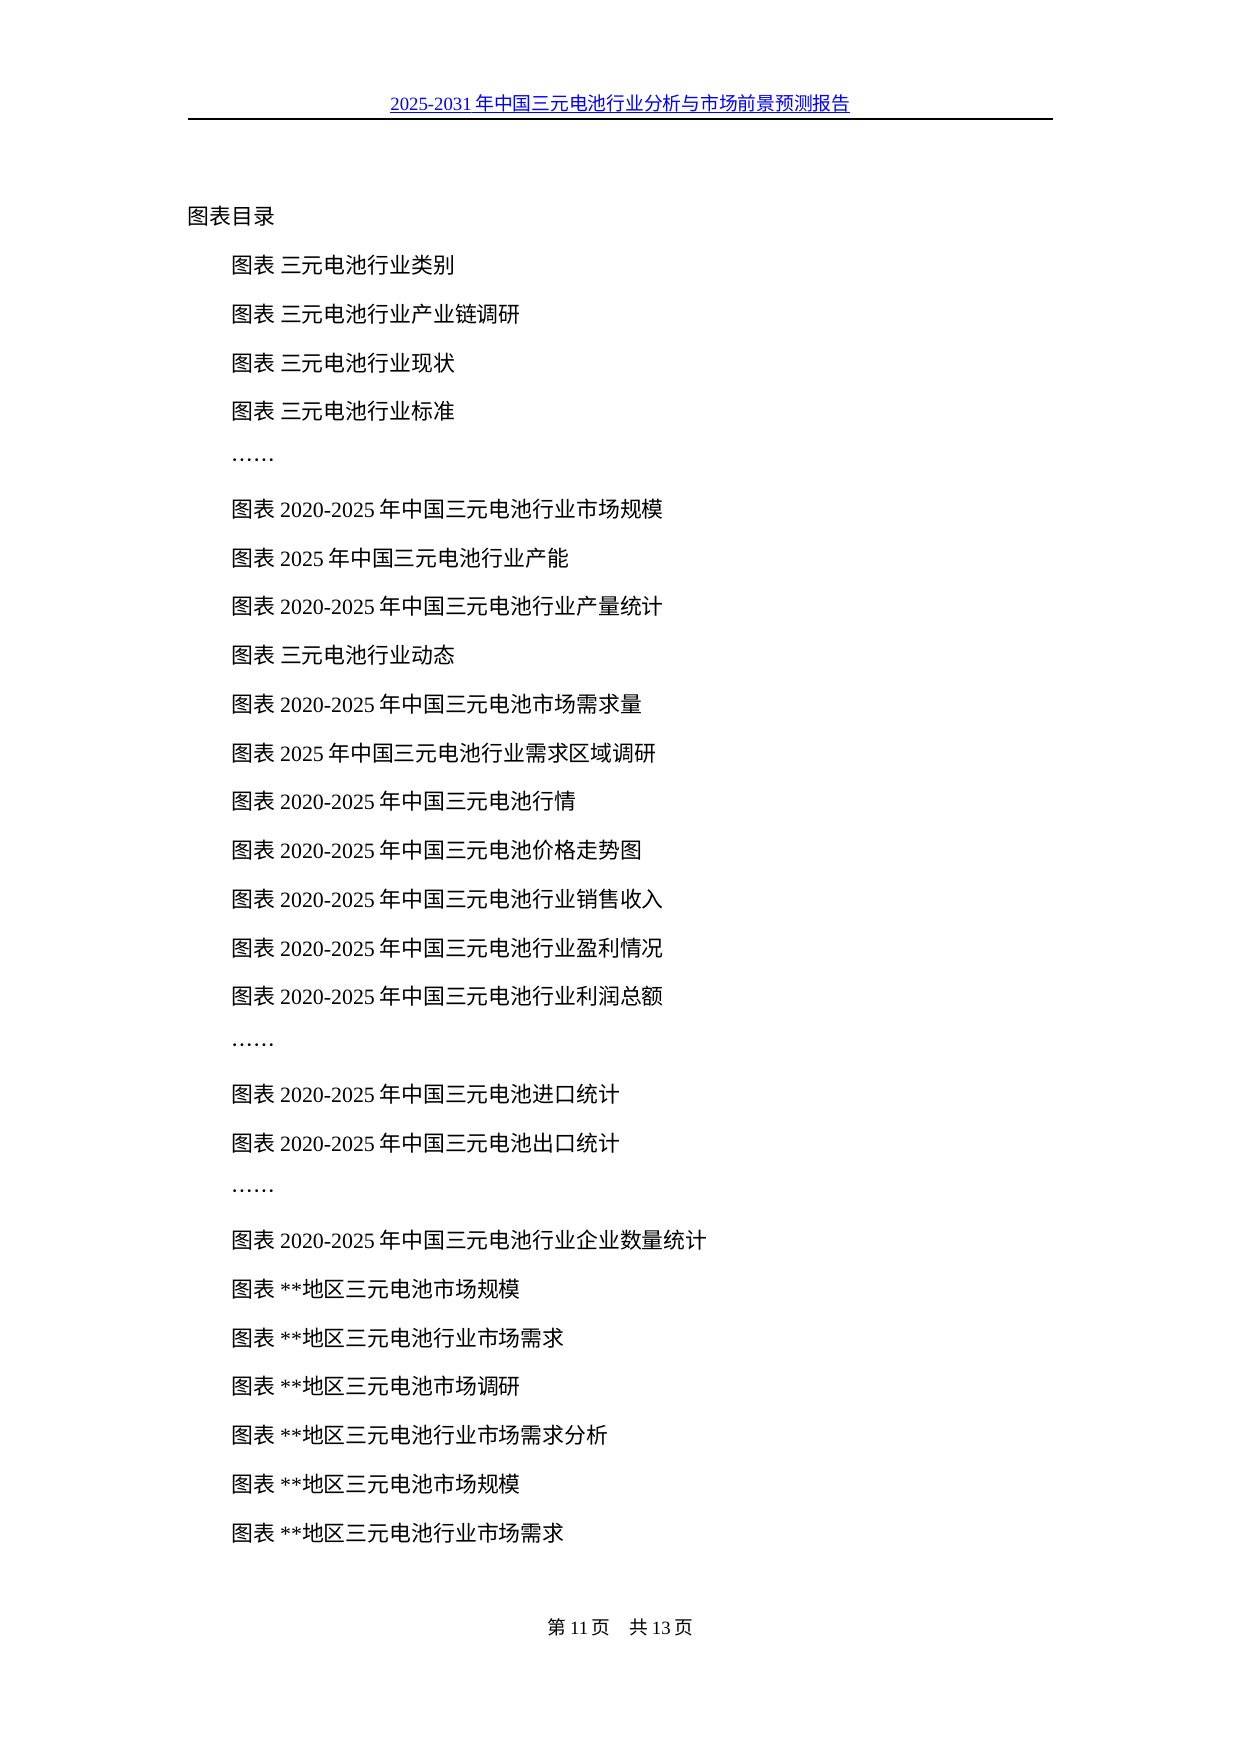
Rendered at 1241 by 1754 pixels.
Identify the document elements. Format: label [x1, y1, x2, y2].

text [187, 150, 1053, 1548]
